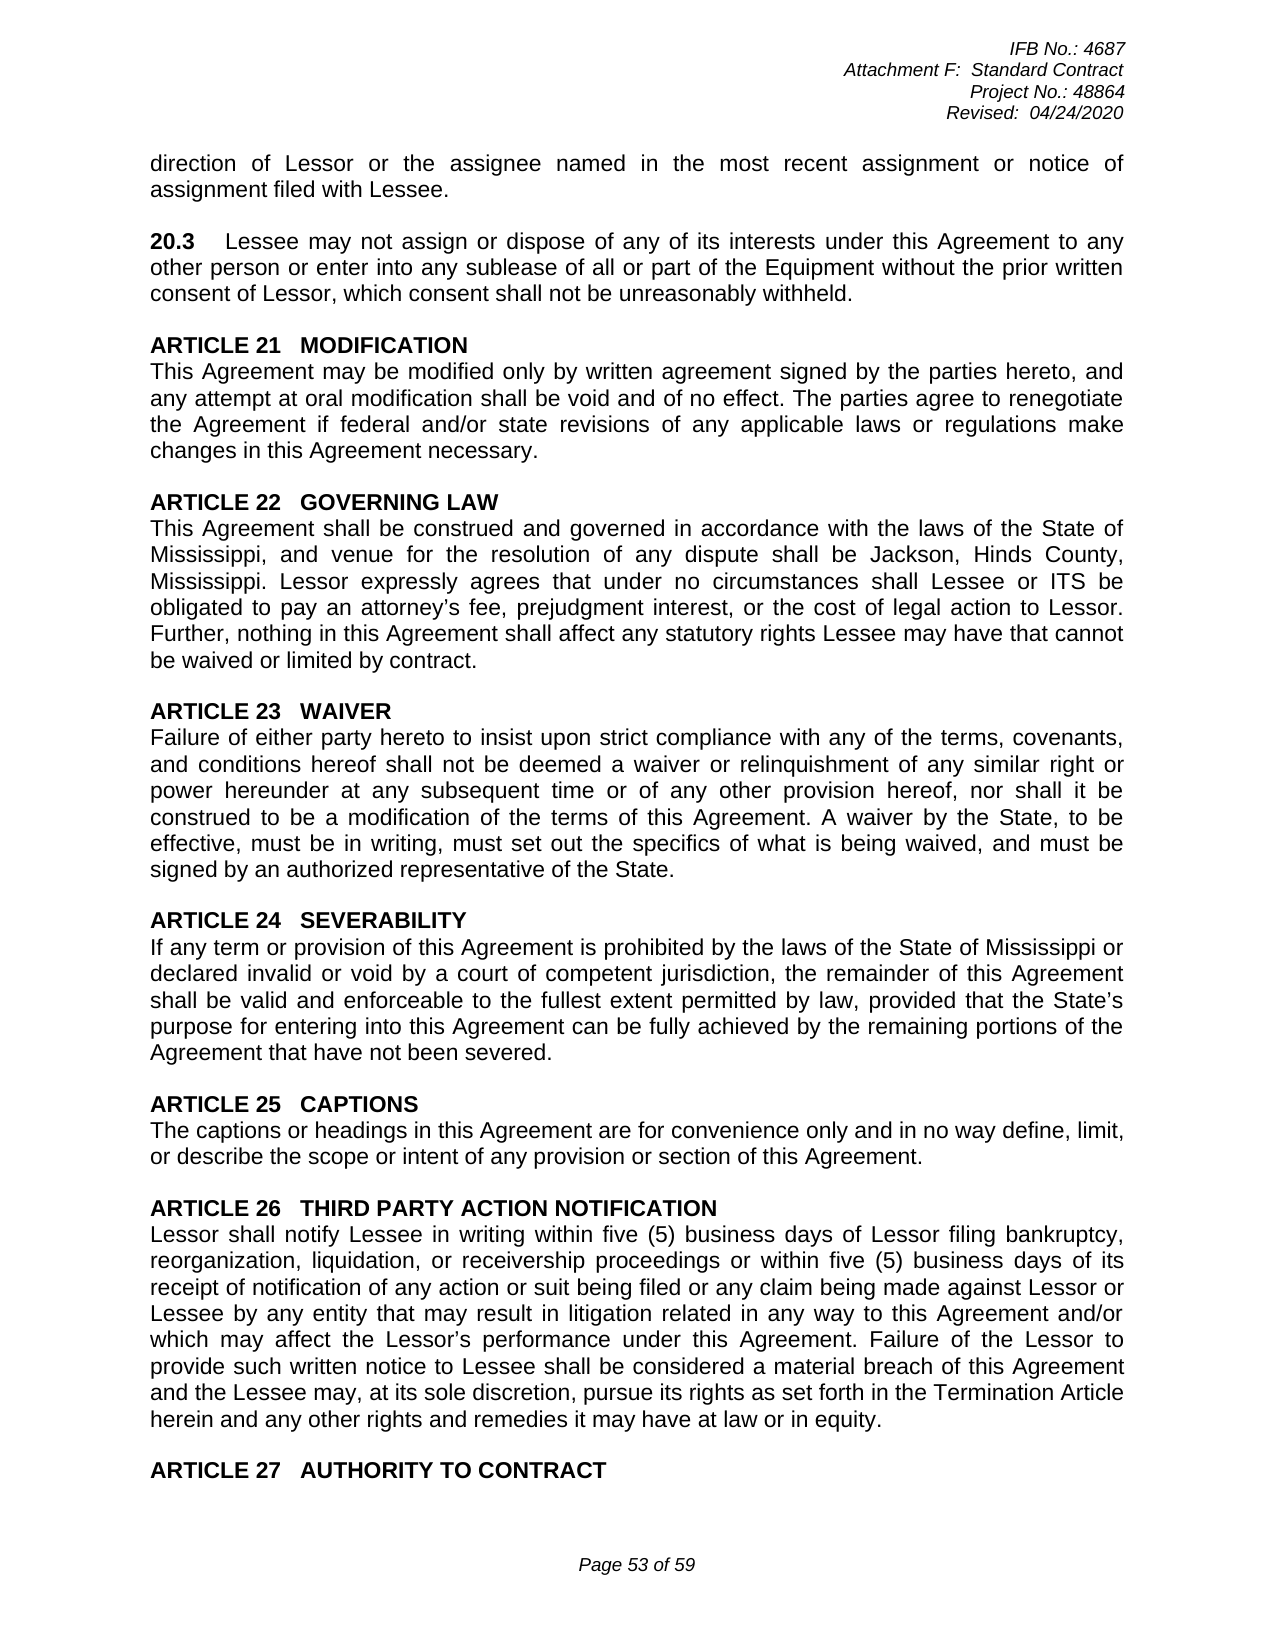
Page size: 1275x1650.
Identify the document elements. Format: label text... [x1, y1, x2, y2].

text Failure of either party hereto to insist upon strict compliance with any of the terms, covenants, and conditions hereof shall not be deemed a waiver or relinquishment of any similar right or power hereunder at any subsequent time or of any other provision hereof, nor shall it be construed to be a modification of the terms of this Agreement. A waiver by the State, to be effective, must be in writing, must set out the specifics of what is being waived, and must be signed by an authorized representative of the State. [150, 724, 1125, 882]
text ARTICLE 21 MODIFICATION [150, 332, 1125, 358]
text If any term or provision of this Agreement is prohibited by the laws of the State of Mississippi or declared invalid or void by a court of competent jurisdiction, the remainder of this Agreement shall be valid and enforceable to the fullest extent permitted by law, provided that the State’s purpose for entering into this Agreement can be fully achieved by the remaining portions of the Agreement that have not been severed. [150, 934, 1125, 1066]
text ARTICLE 24 SEVERABILITY [150, 907, 1125, 934]
text Lessor shall notify Lessee in writing within five (5) business days of Lessor filing bankruptcy, reorganization, liquidation, or receivership proceedings or within five (5) business days of its receipt of notification of any action or suit being filed or any claim being made against Lessor or Lessee by any entity that may result in litigation related in any way to this Agreement and/or which may affect the Lessor’s performance under this Agreement. Failure of the Lessor to provide such written notice to Lessee shall be considered a material breach of this Agreement and the Lessee may, at its sole discretion, pursue its rights as set forth in the Termination Article herein and any other rights and remedies it may have at law or in equity. [150, 1221, 1125, 1432]
text ARTICLE 27 AUTHORITY TO CONTRACT [150, 1457, 1125, 1483]
text This Agreement shall be construed and governed in accordance with the laws of the State of Mississippi, and venue for the resolution of any dispute shall be Jackson, Hinds County, Mississippi. Lessor expressly agrees that under no circumstances shall Lessee or ITS be obligated to pay an attorney’s fee, prejudgment interest, or the cost of legal action to Lessor. Further, nothing in this Agreement shall affect any statutory rights Lessee may have that cannot be waived or limited by contract. [150, 515, 1125, 673]
text ARTICLE 26 THIRD PARTY ACTION NOTIFICATION [150, 1195, 1125, 1221]
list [150, 150, 1125, 203]
text The captions or headings in this Agreement are for convenience only and in no way define, limit, or describe the scope or intent of any provision or section of this Agreement. [150, 1117, 1125, 1170]
text This Agreement may be modified only by written agreement signed by the parties hereto, and any attempt at oral modification shall be void and of no effect. The parties agree to renegotiate the Agreement if federal and/or state revisions of any applicable laws or regulations make changes in this Agreement necessary. [150, 358, 1125, 463]
text ARTICLE 22 GOVERNING LAW [150, 488, 1125, 515]
text ARTICLE 23 WAIVER [150, 698, 1125, 724]
text ARTICLE 25 CAPTIONS [150, 1091, 1125, 1117]
list 20.3 Lessee may not assign or dispose of any of its interests under this Agreement to any other person or enter into any sublease of all or part of the Equipment without the prior written consent of Lessor, which consent shall not be unreasonably withheld. [150, 228, 1125, 307]
